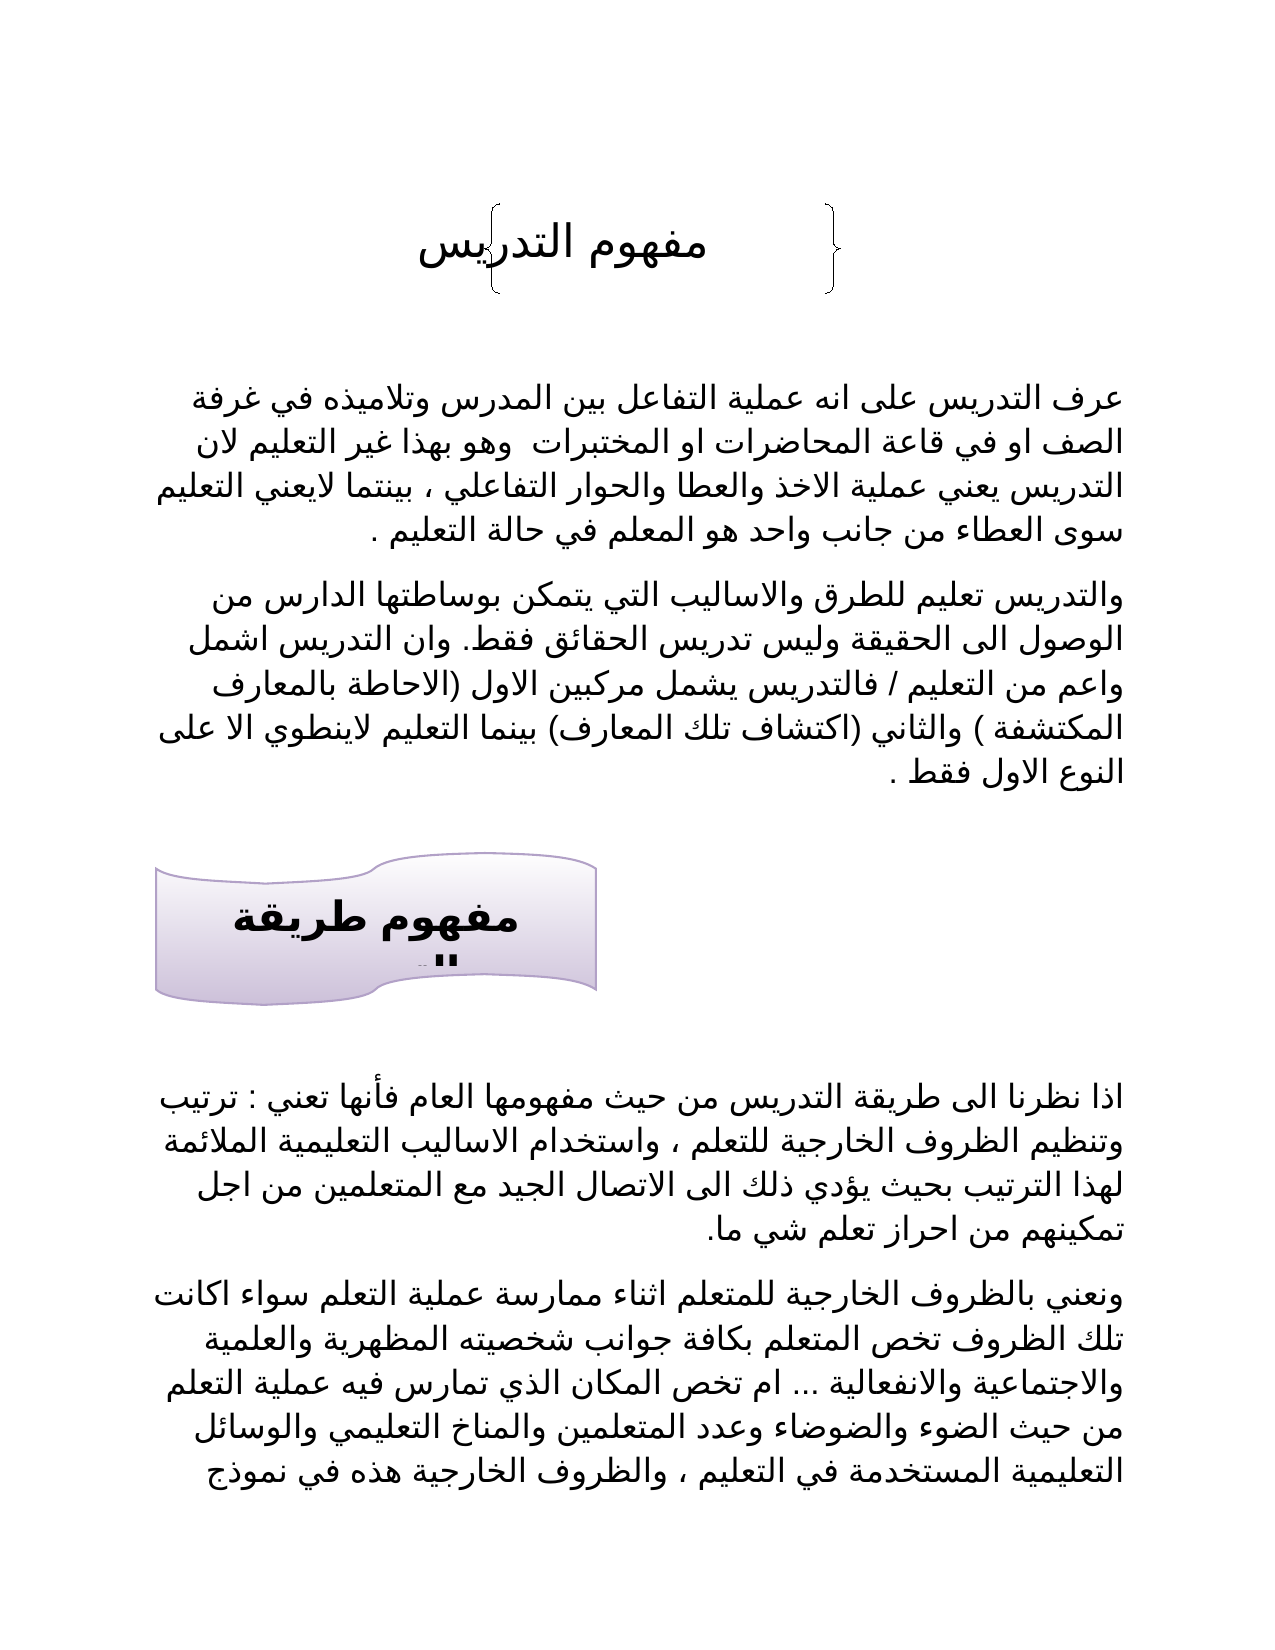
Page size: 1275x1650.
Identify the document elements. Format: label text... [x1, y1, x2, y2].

text اذا نظرنا الى طريقة التدريس من حيث مفهومها العام فأنها تعني : ترتيب وتنظيم الظروف الخارجية للتعلم ، واستخدام الاساليب التعليمية الملائمة لهذا الترتيب بحيث يؤدي ذلك الى الاتصال الجيد مع المتعلمين من اجل تمكينهم من احراز تعلم شي ما. [150, 1077, 1125, 1248]
text والتدريس تعليم للطرق والاساليب التي يتمكن بوساطتها الدارس من الوصول الى الحقيقة وليس تدريس الحقائق فقط. وان التدريس اشمل واعم من التعليم / فالتدريس يشمل مركبين الاول (الاحاطة بالمعارف المكتشفة ) والثاني (اكتشاف تلك المعارف) بينما التعليم لاينطوي الا على النوع الاول فقط . [150, 575, 1125, 790]
text عرف التدريس على انه عملية التفاعل بين المدرس وتلاميذه في غرفة الصف او في قاعة المحاضرات او المختبرات وهو بهذا غير التعليم لان التدريس يعني عملية الاخذ والعطا والحوار التفاعلي ، بينتما لايعني التعليم سوى العطاء من جانب واحد هو المعلم في حالة التعليم . [150, 378, 1125, 549]
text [150, 1274, 1125, 1489]
text مفهوم التدريس [150, 215, 1125, 268]
